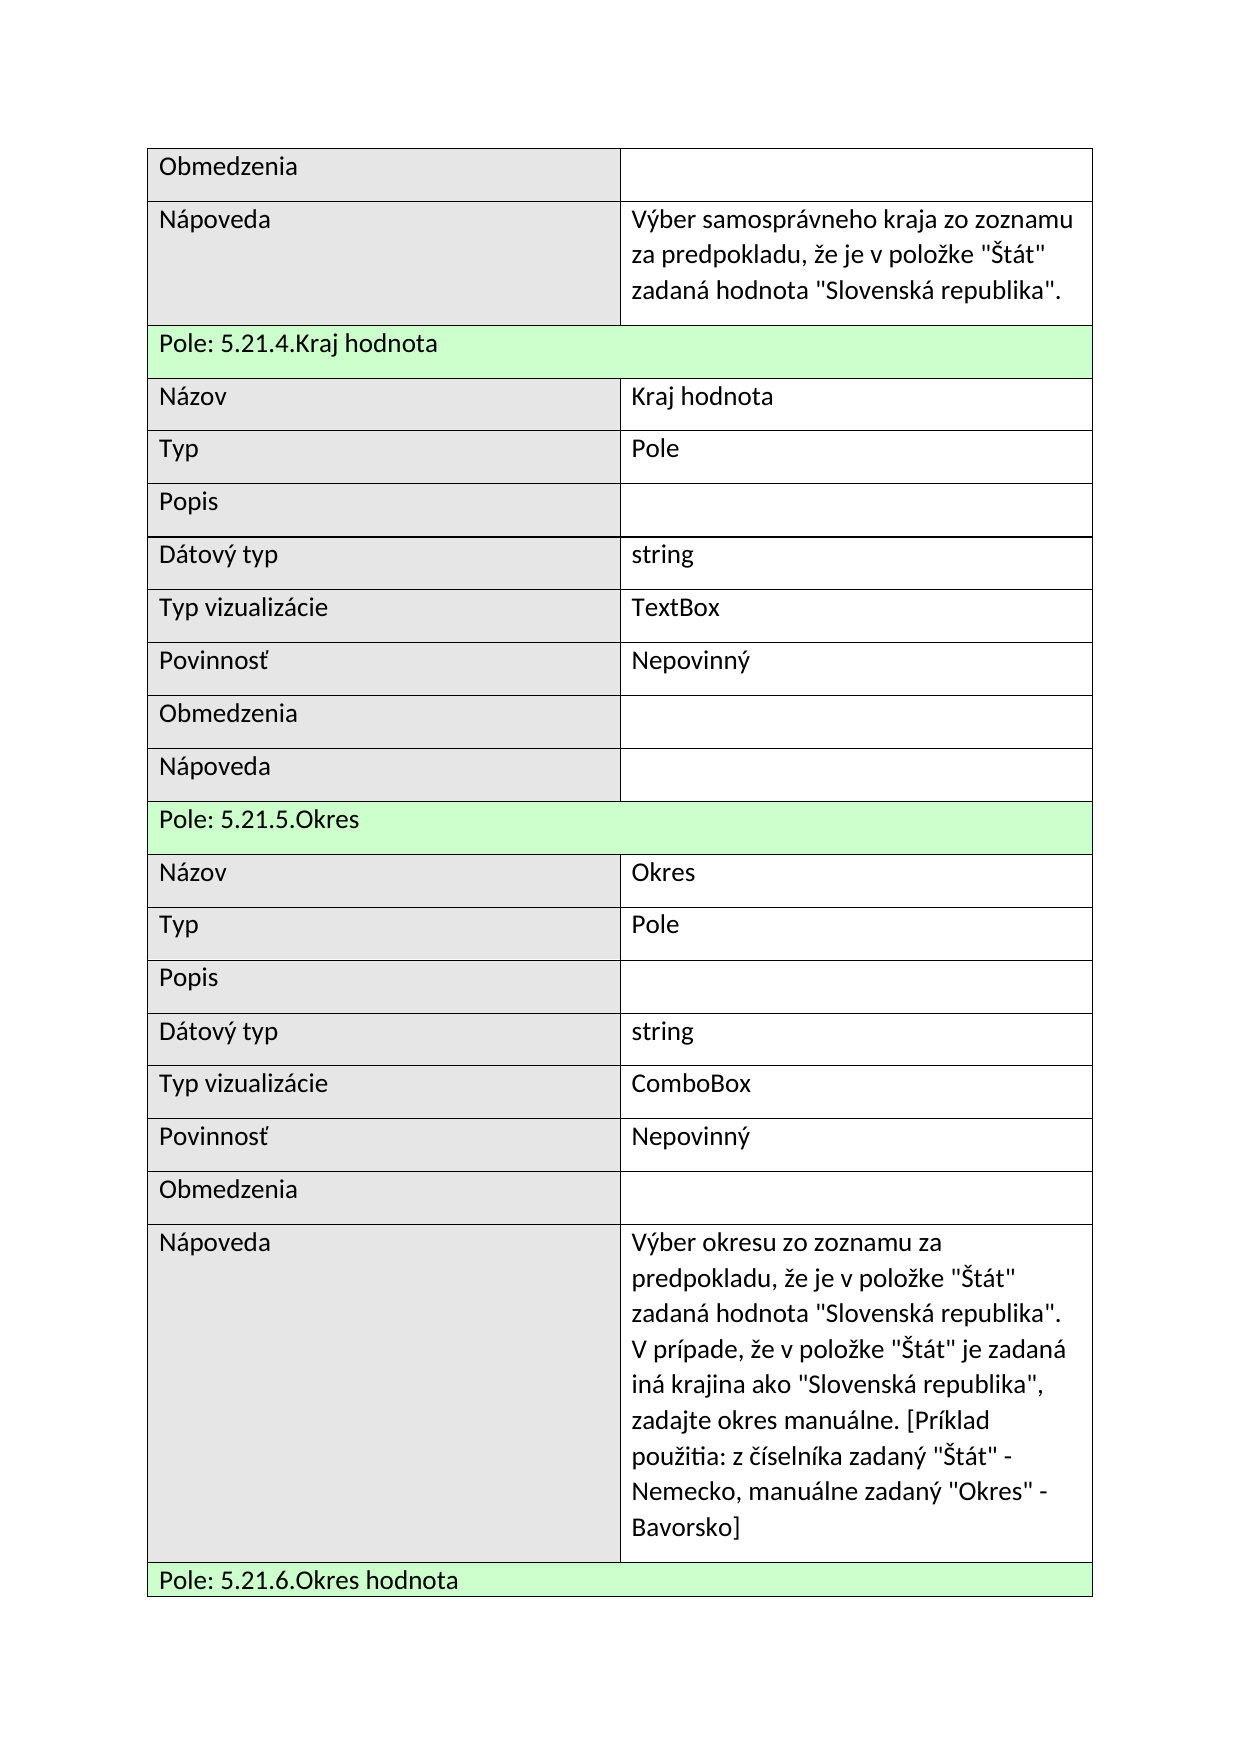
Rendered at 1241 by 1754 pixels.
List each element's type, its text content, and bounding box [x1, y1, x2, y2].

table_cell TextBox [621, 590, 1092, 642]
table_cell Okres [621, 855, 1092, 907]
table_cell [621, 749, 1092, 801]
table_cell Typ vizualizácie [148, 1066, 620, 1118]
table_cell Nepovinný [621, 643, 1092, 695]
table_cell string [621, 1014, 1092, 1065]
table_cell ComboBox [621, 1066, 1092, 1118]
table_cell Pole [621, 908, 1092, 959]
table_cell Popis [148, 961, 620, 1013]
table_cell Názov [148, 379, 620, 430]
table_cell [621, 696, 1092, 748]
table_cell Obmedzenia [148, 1172, 620, 1224]
table_cell Obmedzenia [148, 696, 620, 748]
table_cell [621, 961, 1092, 1013]
table_cell Pole: 5.21.4.Kraj hodnota [148, 326, 1092, 378]
table_cell Nápoveda [148, 202, 620, 325]
table_cell [621, 1172, 1092, 1224]
table_cell Popis [148, 484, 620, 536]
table_cell Názov [148, 855, 620, 907]
table_cell Pole: 5.21.5.Okres [148, 802, 1092, 854]
table_cell Typ [148, 908, 620, 959]
table_cell Nápoveda [148, 749, 620, 801]
table_cell Pole [621, 431, 1092, 483]
table_cell Povinnosť [148, 643, 620, 695]
table_cell Dátový typ [148, 1014, 620, 1065]
table_cell Výber okresu zo zoznamu za predpokladu, že je v položke "Štát" zadaná hodnota "Slovenská republika". V prípade, že v položke "Štát" je zadaná iná krajina ako "Slovenská republika", zadajte okres manuálne. [Príklad použitia: z číselníka zadaný "Štát" - Nemecko, manuálne zadaný "Okres" - Bavorsko] [621, 1225, 1092, 1562]
table_cell Dátový typ [148, 538, 620, 589]
table_cell Nápoveda [148, 1225, 620, 1562]
table_cell [621, 484, 1092, 536]
table_cell string [621, 538, 1092, 589]
table_cell Nepovinný [621, 1119, 1092, 1171]
table_cell Typ vizualizácie [148, 590, 620, 642]
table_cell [148, 1563, 1092, 1596]
table_cell Kraj hodnota [621, 379, 1092, 430]
table_cell [621, 149, 1092, 201]
table_cell Povinnosť [148, 1119, 620, 1171]
table_cell Obmedzenia [148, 149, 620, 201]
table_cell Typ [148, 431, 620, 483]
table_cell Výber samosprávneho kraja zo zoznamu za predpokladu, že je v položke "Štát" zadaná hodnota "Slovenská republika". [621, 202, 1092, 325]
